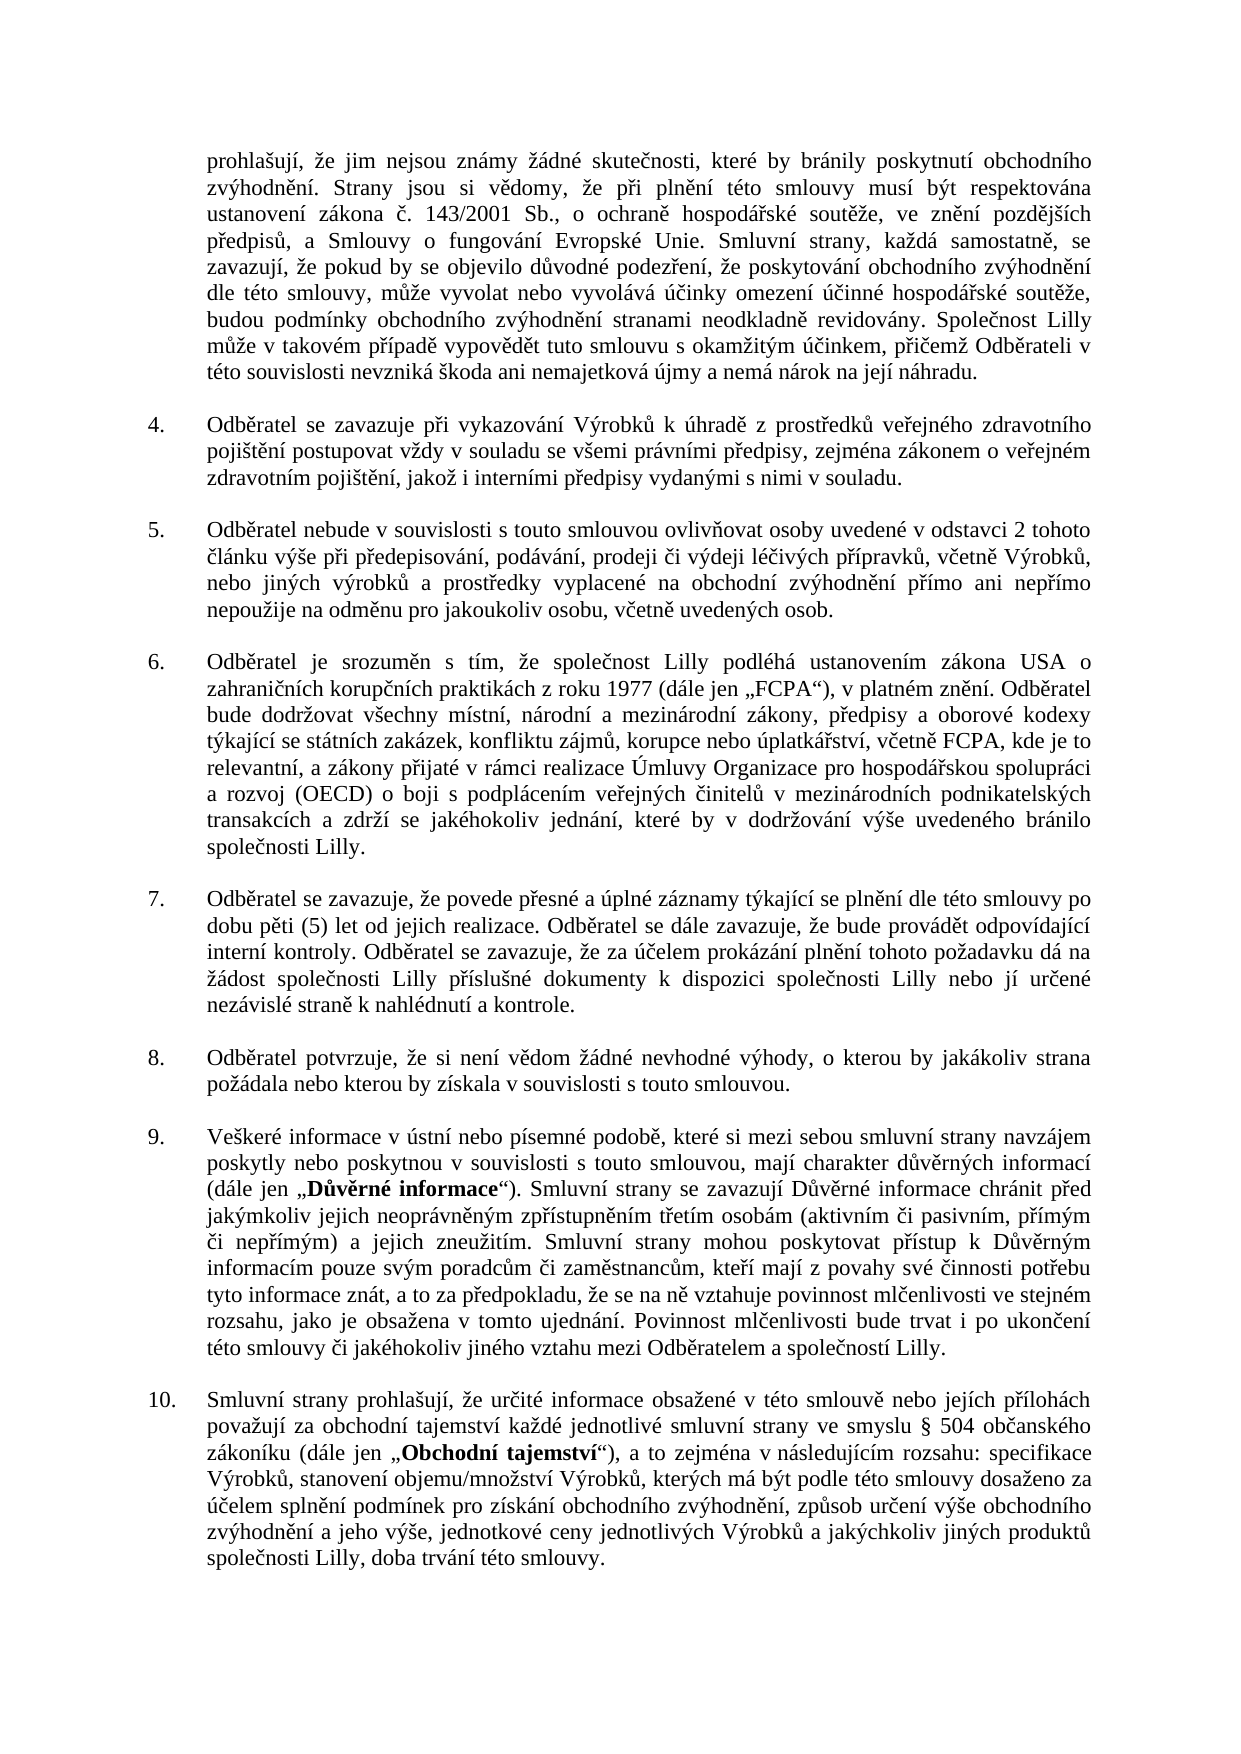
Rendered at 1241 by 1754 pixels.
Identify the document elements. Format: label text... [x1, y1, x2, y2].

list Odběratel nebude v souvislosti s touto smlouvou ovlivňovat osoby uvedené v odstavci 2 tohoto článku výše při předepisování, podávání, prodeji či výdeji léčivých přípravků, včetně Výrobků, nebo jiných výrobků a prostředky vyplacené na obchodní zvýhodnění přímo ani nepřímo nepoužije na odměnu pro jakoukoliv osobu, včetně uvedených osob. [148, 517, 1093, 622]
list Odběratel se zavazuje, že povede přesné a úplné záznamy týkající se plnění dle této smlouvy po dobu pěti (5) let od jejich realizace. Odběratel se dále zavazuje, že bude provádět odpovídající interní kontroly. Odběratel se zavazuje, že za účelem prokázání plnění tohoto požadavku dá na žádost společnosti Lilly příslušné dokumenty k dispozici společnosti Lilly nebo jí určené nezávislé straně k nahlédnutí a kontrole. [148, 886, 1093, 1017]
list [148, 148, 1093, 385]
list Odběratel potvrzuje, že si není vědom žádné nevhodné výhody, o kterou by jakákoliv strana požádala nebo kterou by získala v souvislosti s touto smlouvou. [148, 1044, 1093, 1096]
list Smluvní strany prohlašují, že určité informace obsažené v této smlouvě nebo jejích přílohách považují za obchodní tajemství každé jednotlivé smluvní strany ve smyslu § 504 občanského zákoníku (dále jen „Obchodní tajemství“), a to zejména v následujícím rozsahu: specifikace Výrobků, stanovení objemu/množství Výrobků, kterých má být podle této smlouvy dosaženo za účelem splnění podmínek pro získání obchodního zvýhodnění, způsob určení výše obchodního zvýhodnění a jeho výše, jednotkové ceny jednotlivých Výrobků a jakýchkoliv jiných produktů společnosti Lilly, doba trvání této smlouvy. [148, 1386, 1093, 1571]
list Veškeré informace v ústní nebo písemné podobě, které si mezi sebou smluvní strany navzájem poskytly nebo poskytnou v souvislosti s touto smlouvou, mají charakter důvěrných informací (dále jen „Důvěrné informace“). Smluvní strany se zavazují Důvěrné informace chránit před jakýmkoliv jejich neoprávněným zpřístupněním třetím osobám (aktivním či pasivním, přímým či nepřímým) a jejich zneužitím. Smluvní strany mohou poskytovat přístup k Důvěrným informacím pouze svým poradcům či zaměstnancům, kteří mají z povahy své činnosti potřebu tyto informace znát, a to za předpokladu, že se na ně vztahuje povinnost mlčenlivosti ve stejném rozsahu, jako je obsažena v tomto ujednání. Povinnost mlčenlivosti bude trvat i po ukončení této smlouvy či jakéhokoliv jiného vztahu mezi Odběratelem a společností Lilly. [148, 1123, 1093, 1360]
list Odběratel je srozuměn s tím, že společnost Lilly podléhá ustanovením zákona USA o zahraničních korupčních praktikách z roku 1977 (dále jen „FCPA“), v platném znění. Odběratel bude dodržovat všechny místní, národní a mezinárodní zákony, předpisy a oborové kodexy týkající se státních zakázek, konfliktu zájmů, korupce nebo úplatkářství, včetně FCPA, kde je to relevantní, a zákony přijaté v rámci realizace Úmluvy Organizace pro hospodářskou spolupráci a rozvoj (OECD) o boji s podplácením veřejných činitelů v mezinárodních podnikatelských transakcích a zdrží se jakéhokoliv jednání, které by v dodržování výše uvedeného bránilo společnosti Lilly. [148, 648, 1093, 859]
list Odběratel se zavazuje při vykazování Výrobků k úhradě z prostředků veřejného zdravotního pojištění postupovat vždy v souladu se všemi právními předpisy, zejména zákonem o veřejném zdravotním pojištění, jakož i interními předpisy vydanými s nimi v souladu. [148, 411, 1093, 490]
